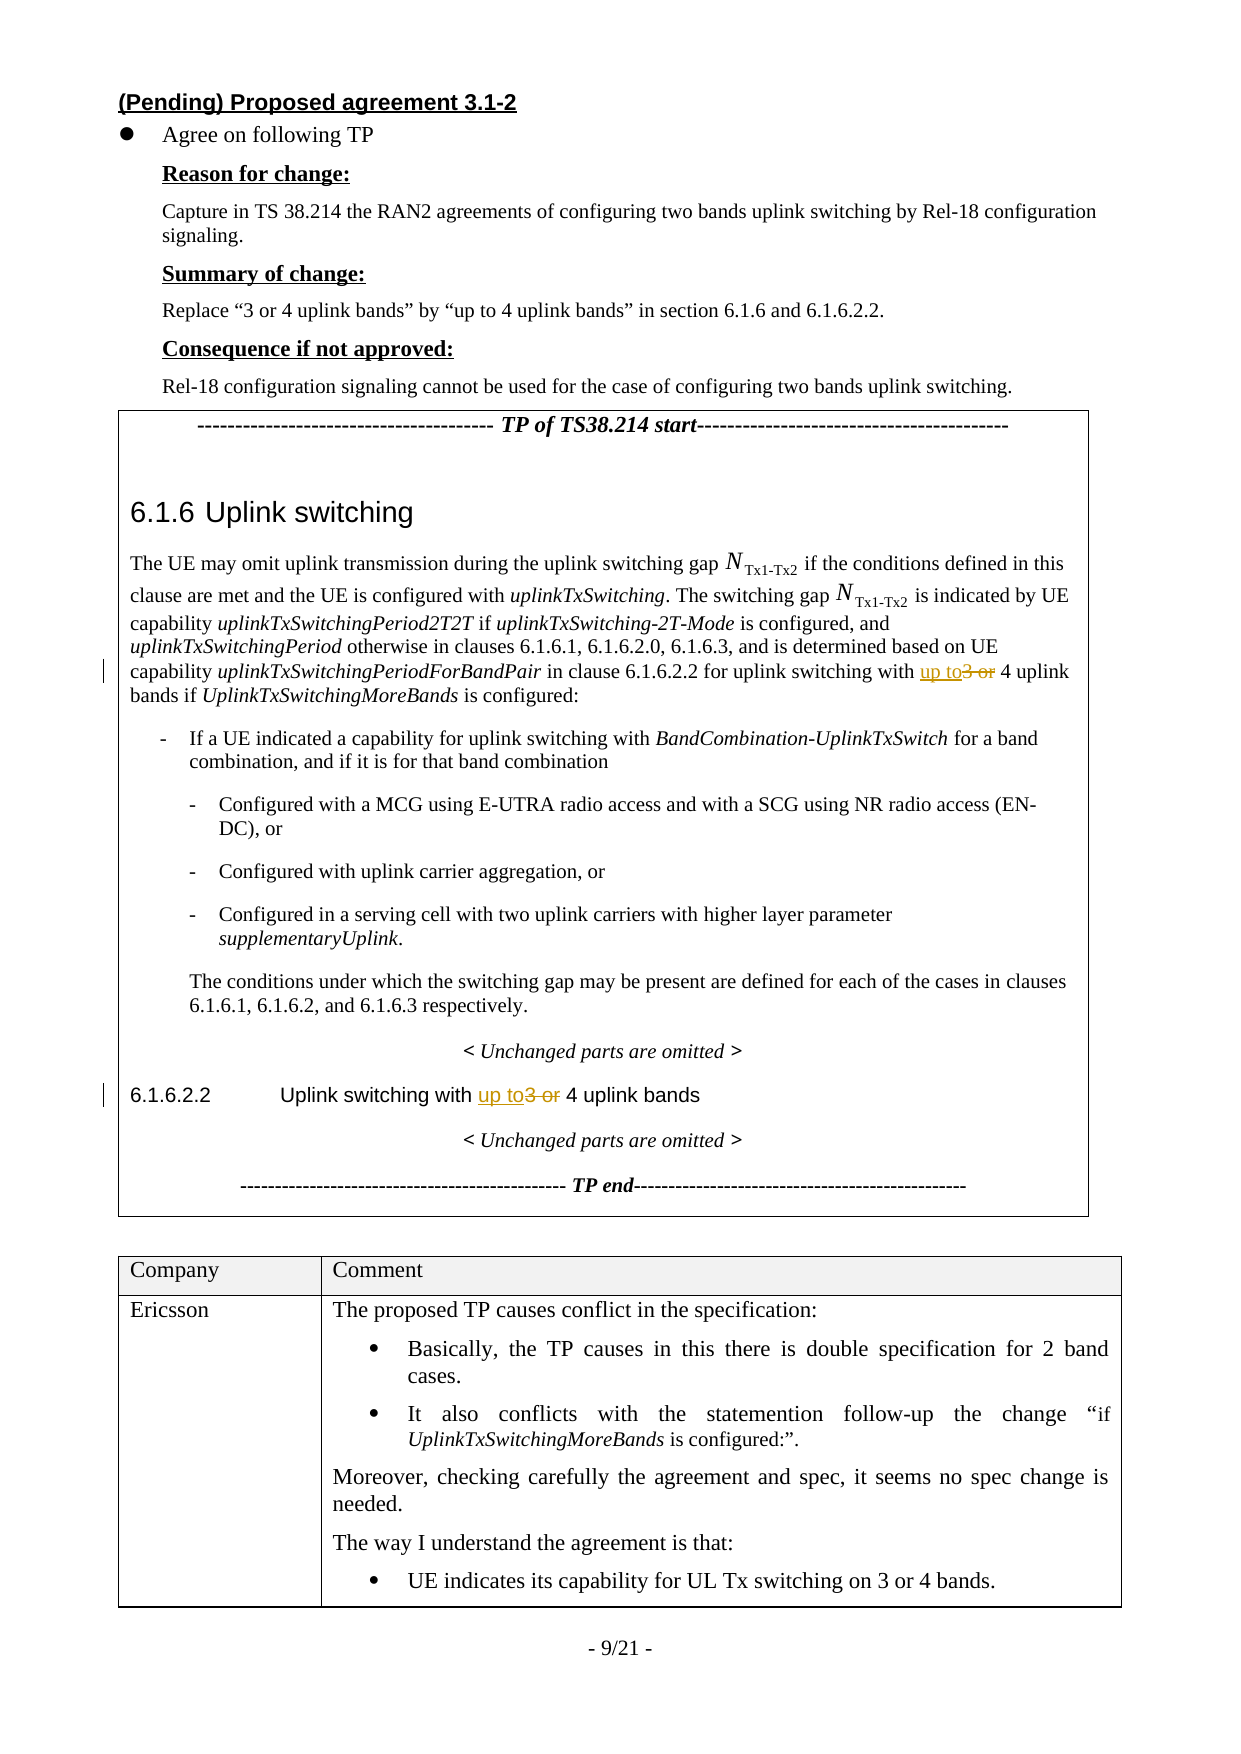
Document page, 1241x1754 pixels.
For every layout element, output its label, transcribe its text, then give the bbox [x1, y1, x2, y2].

list Capture in TS 38.214 the RAN2 agreements of configuring two bands uplink switching by Rel-18 configuration signaling. [162, 199, 1122, 247]
list Agree on following TP [118, 121, 1122, 148]
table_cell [322, 1296, 1121, 1606]
list Replace “3 or 4 uplink bands” by “up to 4 uplink bands” in section 6.1.6 and 6.1.6.2.2. [162, 298, 1122, 322]
table_header Comment [322, 1257, 1121, 1295]
table_cell Ericsson [119, 1296, 321, 1606]
list Rel-18 configuration signaling cannot be used for the case of configuring two bands uplink switching. [162, 374, 1122, 398]
text Summary of change: [162, 259, 1122, 286]
table_header --------------------------------------- TP of TS38.214 start----------------------------------------- 6.1.6 Uplink switching The UE may omit uplink transmission during the uplink switching gap if the conditions defined in this clause are met and the UE is configured with uplinkTxSwitching. The switching gap is indicated by UE capability uplinkTxSwitchingPeriod2T2T if uplinkTxSwitching-2T-Mode is configured, and uplinkTxSwitchingPeriod otherwise in clauses 6.1.6.1, 6.1.6.2.0, 6.1.6.3, and is determined based on UE capability uplinkTxSwitchingPeriodForBandPair in clause 6.1.6.2.2 for uplink switching with 4 uplink bands if UplinkTxSwitchingMoreBands is configured: - If a UE indicated a capability for uplink switching with BandCombination-UplinkTxSwitch for a band combination, and if it is for that band combination - Configured with a MCG using E-UTRA radio access and with a SCG using NR radio access (EN-DC), or - Configured with uplink carrier aggregation, or - Configured in a serving cell with two uplink carriers with higher layer parameter supplementaryUplink. The conditions under which the switching gap may be present are defined for each of the cases in clauses 6.1.6.1, 6.1.6.2, and 6.1.6.3 respectively. < Unchanged parts are omitted > 6.1.6.2.2 Uplink switching with 4 uplink bands < Unchanged parts are omitted > ----------------------------------------------- TP end------------------------------------------------ [119, 411, 1088, 1216]
table_header Company [119, 1257, 321, 1295]
subtitle (Pending) Proposed agreement 3.1-2 [118, 89, 1122, 115]
text Reason for change: [162, 160, 1122, 186]
text Consequence if not approved: [162, 335, 1122, 361]
